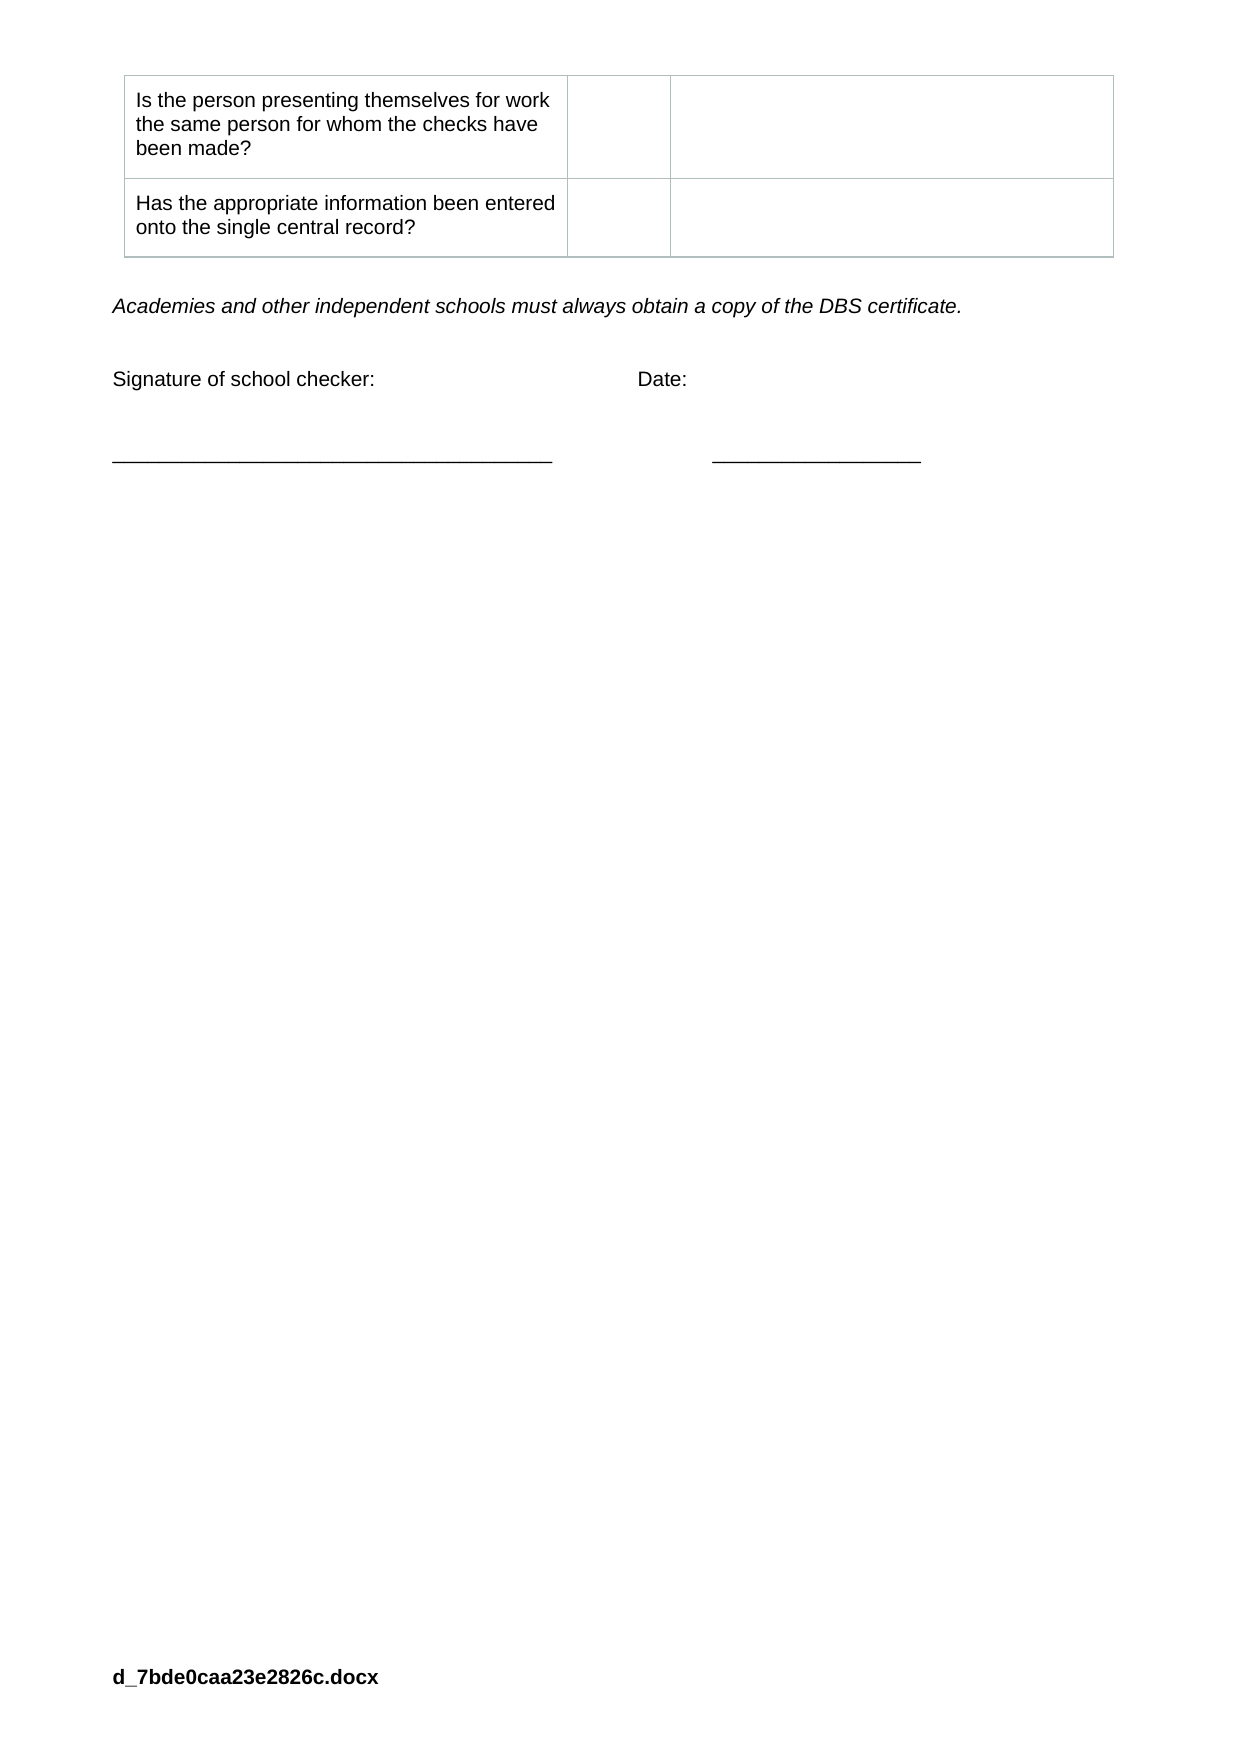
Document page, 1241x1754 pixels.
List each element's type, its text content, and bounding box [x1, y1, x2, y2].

table_cell Is the person presenting themselves for work the same person for whom the checks have been made? [125, 76, 567, 178]
table_cell [671, 179, 1113, 256]
table_cell [568, 179, 670, 256]
table_cell Has the appropriate information been entered onto the single central record? [125, 179, 567, 256]
text Academies and other independent schools must always obtain a copy of the DBS certificate. [112, 294, 1098, 318]
table_cell [671, 76, 1113, 178]
table_cell [568, 76, 670, 178]
text ______________________________________ __________________ [112, 440, 1098, 464]
text Signature of school checker: Date: [112, 367, 1098, 391]
